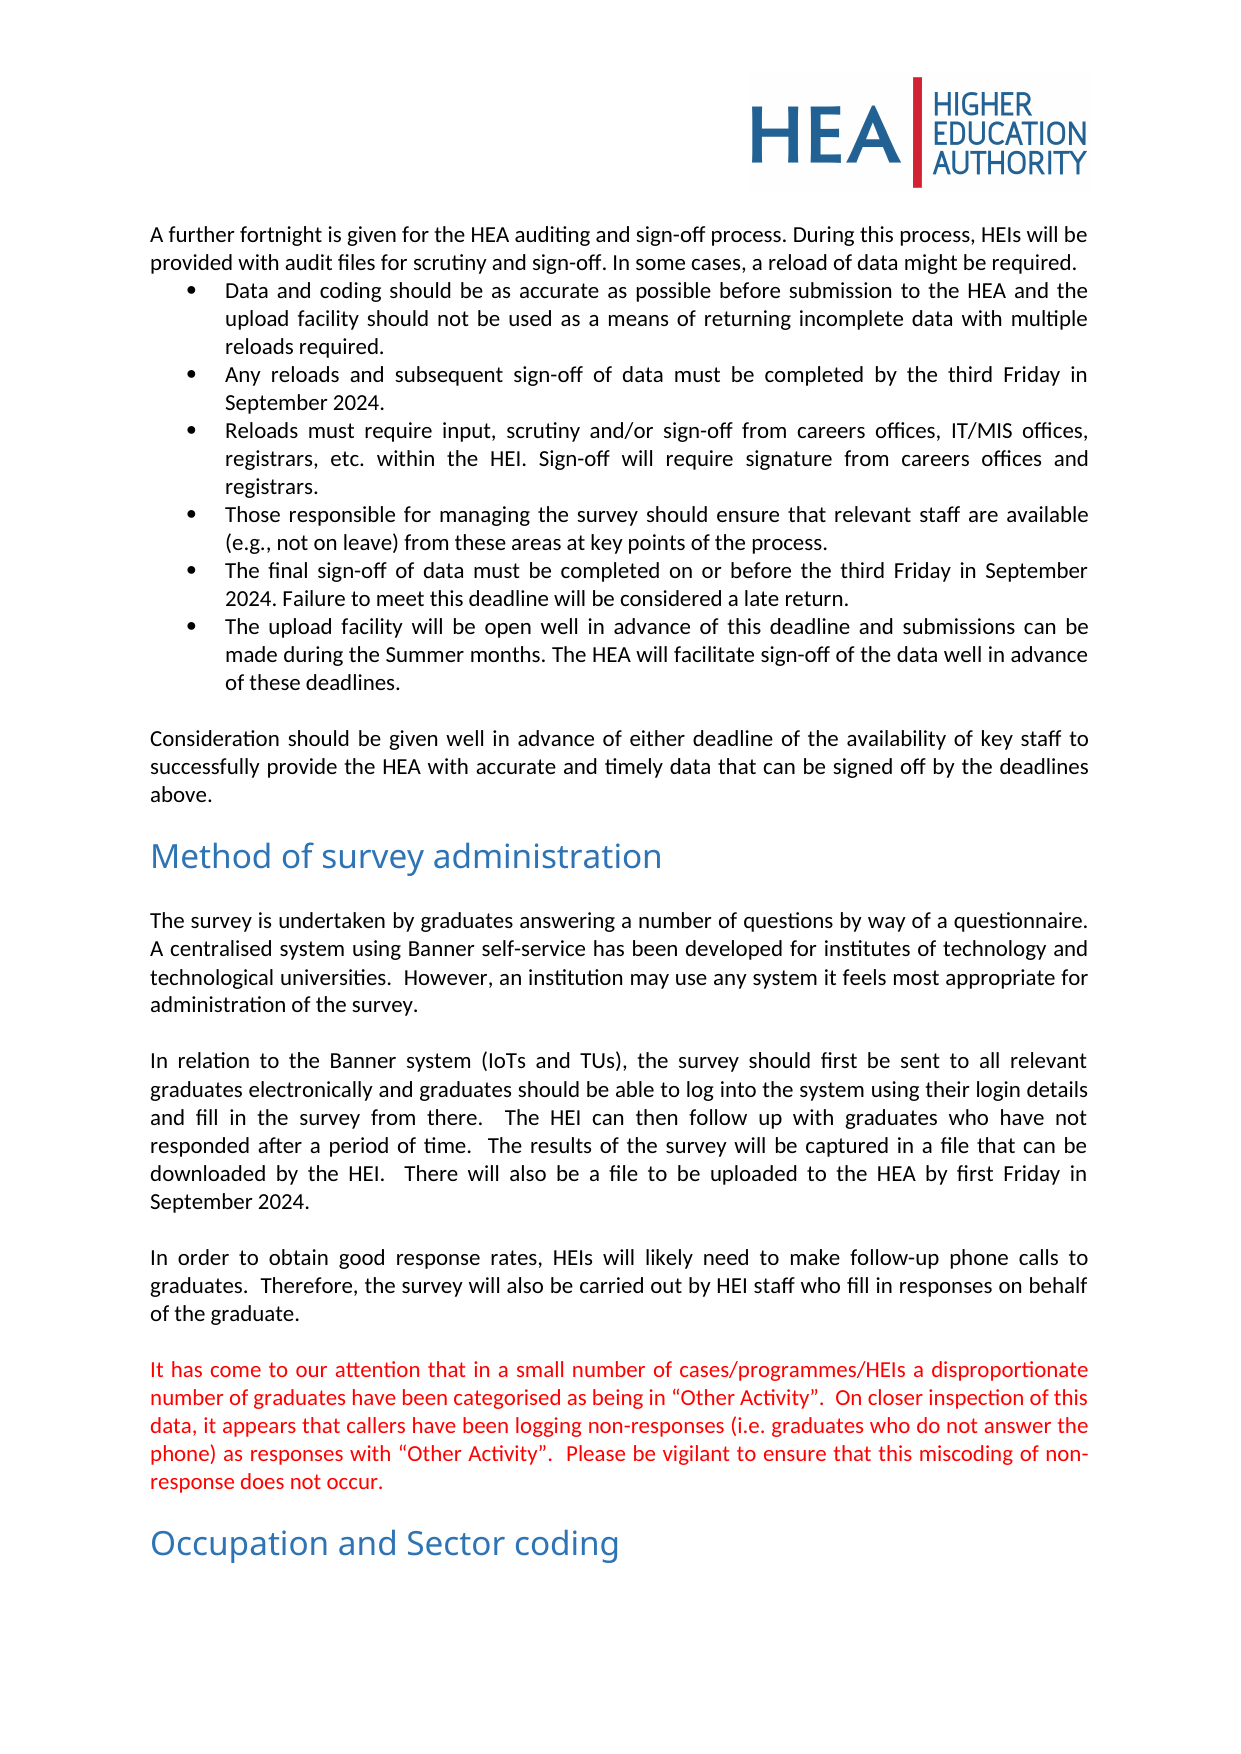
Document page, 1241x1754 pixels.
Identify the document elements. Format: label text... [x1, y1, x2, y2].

text In relation to the Banner system (IoTs and TUs), the survey should first be sent to all relevant graduates electronically and graduates should be able to log into the system using their login details and fill in the survey from there. The HEI can then follow up with graduates who have not responded after a period of time. The results of the survey will be captured in a file that can be downloaded by the HEI. There will also be a file to be uploaded to the HEA by first Friday in September 2024. [150, 1047, 1090, 1215]
text In order to obtain good response rates, HEIs will likely need to make follow-up phone calls to graduates. Therefore, the survey will also be carried out by HEI staff who fill in responses on behalf of the graduate. [150, 1243, 1090, 1327]
picture [748, 73, 1091, 192]
text A further fortnight is given for the HEA auditing and sign-off process. During this process, HEIs will be provided with audit files for scrutiny and sign-off. In some cases, a reload of data might be required. [150, 220, 1090, 276]
text The survey is undertaken by graduates answering a number of questions by way of a questionnaire. A centralised system using Banner self-service has been developed for institutes of technology and technological universities. However, an institution may use any system it feels most appropriate for administration of the survey. [150, 907, 1090, 1019]
subtitle Method of survey administration [150, 833, 1090, 878]
list It has come to our attention that in a small number of cases/programmes/HEIs a disproportionate number of graduates have been categorised as being in “Other Activity”. On closer inspection of this data, it appears that callers have been logging non-responses (i.e. graduates who do not answer the phone) as responses with “Other Activity”. Please be vigilant to ensure that this miscoding of non-response does not occur. [150, 1355, 1090, 1495]
list The upload facility will be open well in advance of this deadline and submissions can be made during the Summer months. The HEA will facilitate sign-off of the data well in advance of these deadlines. [187, 612, 1090, 696]
list The final sign-off of data must be completed on or before the third Friday in September 2024. Failure to meet this deadline will be considered a late return. [187, 556, 1090, 612]
list Any reloads and subsequent sign-off of data must be completed by the third Friday in September 2024. [187, 360, 1090, 416]
list Reloads must require input, scrutiny and/or sign-off from careers offices, IT/MIS offices, registrars, etc. within the HEI. Sign-off will require signature from careers offices and registrars. [187, 416, 1090, 500]
subtitle Occupation and Sector coding [150, 1520, 1090, 1565]
text Consideration should be given well in advance of either deadline of the availability of key staff to successfully provide the HEA with accurate and timely data that can be signed off by the deadlines above. [150, 724, 1090, 808]
list Data and coding should be as accurate as possible before submission to the HEA and the upload facility should not be used as a means of returning incomplete data with multiple reloads required. [187, 276, 1090, 360]
